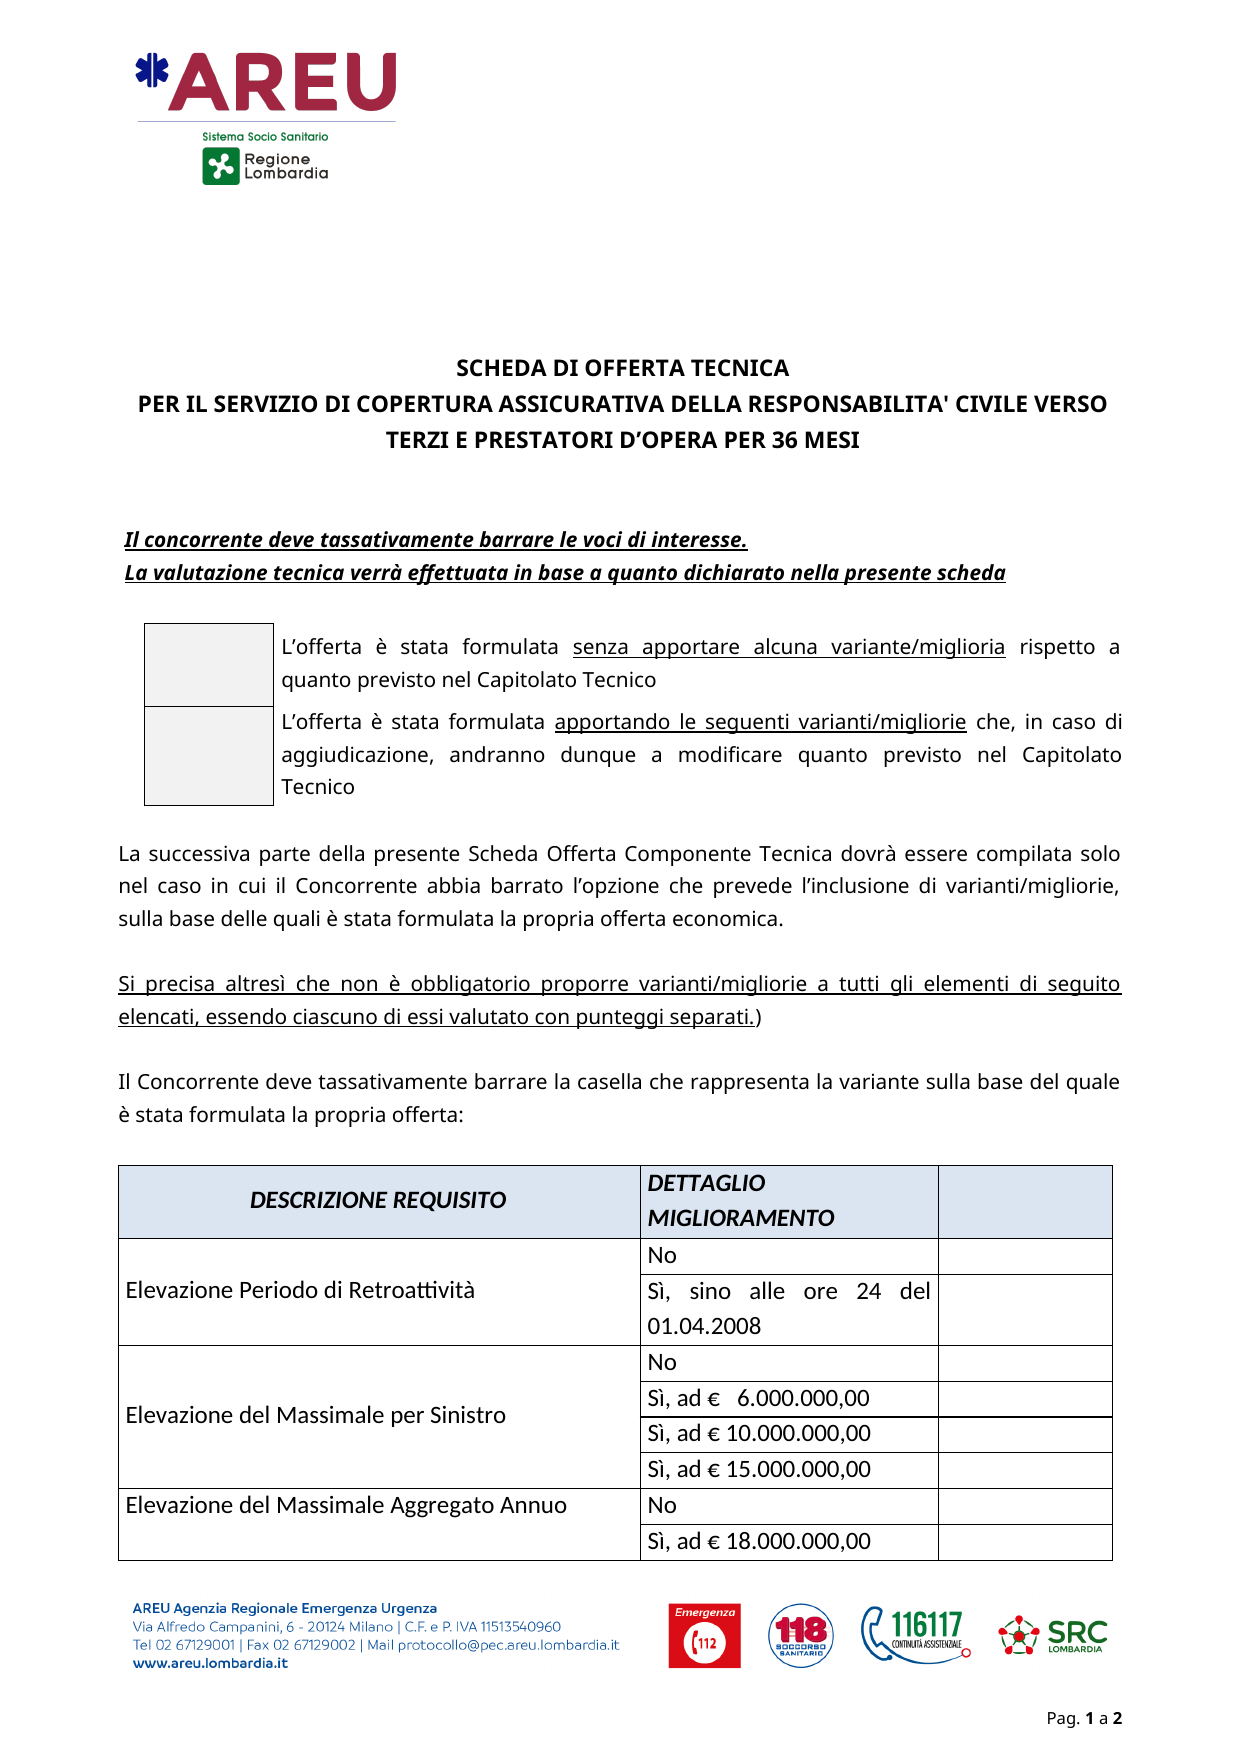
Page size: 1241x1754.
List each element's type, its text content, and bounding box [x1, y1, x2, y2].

table_header L’offerta è stata formulata senza apportare alcuna variante/miglioria rispetto a quanto previsto nel Capitolato Tecnico [274, 623, 1128, 706]
table_cell Sì, ad € 15.000.000,00 [641, 1453, 938, 1488]
table_cell No [641, 1239, 938, 1274]
table_cell No [641, 1489, 938, 1524]
table_cell [939, 1453, 1112, 1488]
picture [118, 29, 415, 207]
table_cell [939, 1382, 1112, 1416]
table_cell [939, 1346, 1112, 1381]
table_cell Elevazione del Massimale Aggregato Annuo [119, 1489, 640, 1560]
table_cell No [641, 1346, 938, 1381]
table_header [145, 624, 273, 706]
table_header SCHEDA DI OFFERTA TECNICA PER IL SERVIZIO DI COPERTURA ASSICURATIVA DELLA RESPONSABILITA' CIVILE VERSO TERZI E PRESTATORI D’OPERA PER 36 MESI Il concorrente deve tassativamente barrare le voci di interesse. La valutazione tecnica verrà effettuata in base a quanto dichiarato nella presente scheda [121, 352, 1124, 590]
table_cell L’offerta è stata formulata apportando le seguenti varianti/migliorie che, in caso di aggiudicazione, andranno dunque a modificare quanto previsto nel Capitolato Tecnico [274, 706, 1131, 805]
table_cell Sì, ad € 18.000.000,00 [641, 1525, 938, 1560]
table_cell [939, 1239, 1112, 1274]
table_cell [939, 1525, 1112, 1560]
table_cell Sì, sino alle ore 24 del 01.04.2008 [641, 1275, 938, 1345]
table_cell Elevazione del Massimale per Sinistro [119, 1346, 640, 1488]
table_header DESCRIZIONE REQUISITO [119, 1166, 640, 1238]
text Si precisa altresì che non è obbligatorio proporre varianti/migliorie a tutti gli elementi di seguito elencati, essendo ciascuno di essi valutato con punteggi separati.) [118, 995, 1122, 1030]
text Il Concorrente deve tassativamente barrare la casella che rappresenta la variante sulla base del quale è stata formulata la propria offerta: [118, 1067, 1122, 1128]
table_cell [145, 707, 273, 805]
table_cell [939, 1418, 1112, 1452]
table_cell Sì, ad € 10.000.000,00 [641, 1418, 938, 1452]
table_cell Sì, ad € 6.000.000,00 [641, 1382, 938, 1416]
picture [132, 1592, 1108, 1678]
table_cell [939, 1489, 1112, 1524]
text Si precisa altresì che non è obbligatorio proporre varianti/migliorie a tutti gli elementi di seguito elencati, essendo ciascuno di essi valutato con punteggi separati.) [118, 969, 1122, 993]
table_cell Elevazione Periodo di Retroattività [119, 1239, 640, 1345]
text La successiva parte della presente Scheda Offerta Componente Tecnica dovrà essere compilata solo nel caso in cui il Concorrente abbia barrato l’opzione che prevede l’inclusione di varianti/migliorie, sulla base delle quali è stata formulata la propria offerta economica. [118, 839, 1122, 932]
table_cell [939, 1275, 1112, 1345]
table_header DETTAGLIO MIGLIORAMENTO [641, 1166, 938, 1238]
table_header [939, 1166, 1112, 1238]
